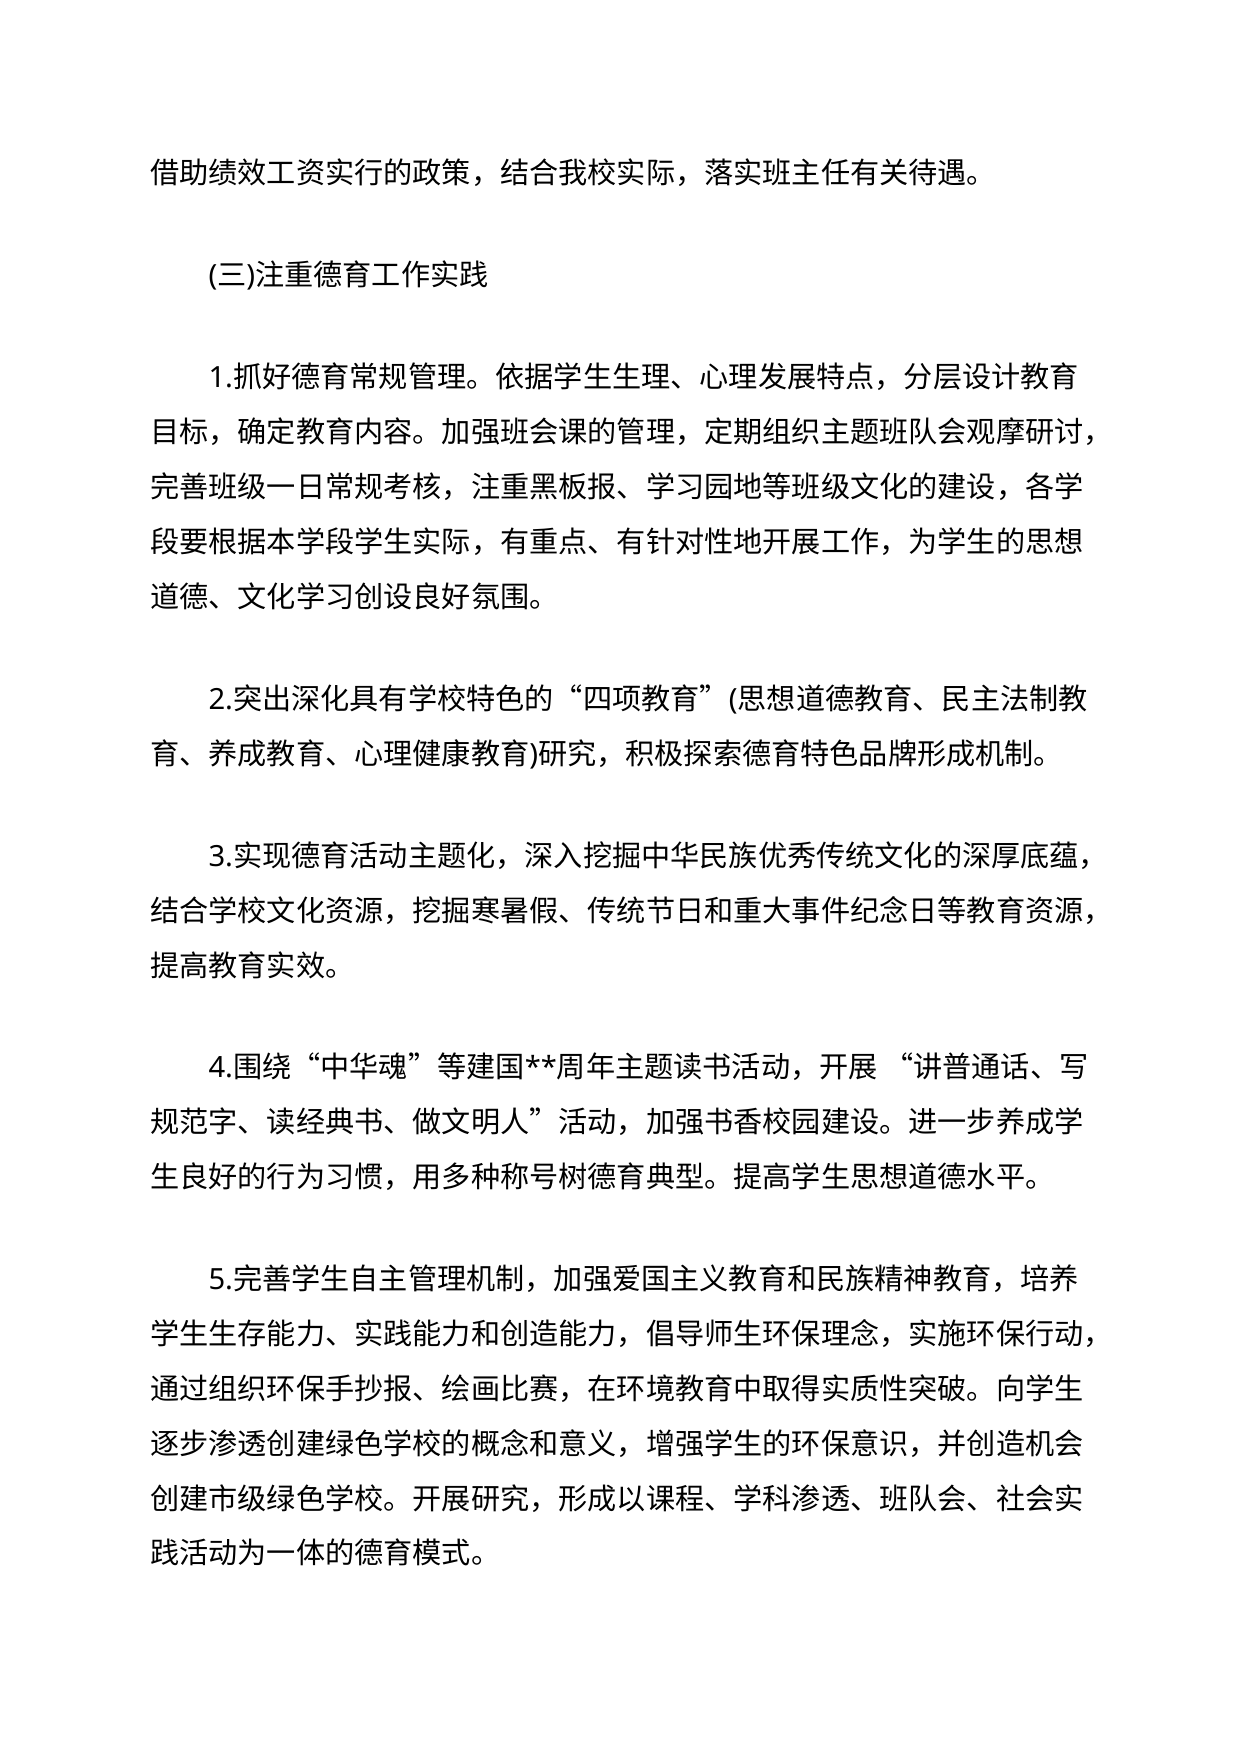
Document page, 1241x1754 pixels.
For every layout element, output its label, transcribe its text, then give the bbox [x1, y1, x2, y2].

text 3.实现德育活动主题化，深入挖掘中华民族优秀传统文化的深厚底蕴，结合学校文化资源，挖掘寒暑假、传统节日和重大事件纪念日等教育资源，提高教育实效。 [150, 832, 1090, 984]
text 1.抓好德育常规管理。依据学生生理、心理发展特点，分层设计教育目标，确定教育内容。加强班会课的管理，定期组织主题班队会观摩研讨，完善班级一日常规考核，注重黑板报、学习园地等班级文化的建设，各学段要根据本学段学生实际，有重点、有针对性地开展工作，为学生的思想道德、文化学习创设良好氛围。 [150, 354, 1090, 616]
text 5.完善学生自主管理机制，加强爱国主义教育和民族精神教育，培养学生生存能力、实践能力和创造能力，倡导师生环保理念，实施环保行动，通过组织环保手抄报、绘画比赛，在环境教育中取得实质性突破。向学生逐步渗透创建绿色学校的概念和意义，增强学生的环保意识，并创造机会创建市级绿色学校。开展研究，形成以课程、学科渗透、班队会、社会实践活动为一体的德育模式。 [150, 1256, 1090, 1572]
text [150, 150, 1090, 192]
text (三)注重德育工作实践 [150, 252, 1090, 294]
text 2.突出深化具有学校特色的“四项教育”(思想道德教育、民主法制教育、养成教育、心理健康教育)研究，积极探索德育特色品牌形成机制。 [150, 675, 1090, 773]
text 4.围绕“中华魂”等建国**周年主题读书活动，开展 “讲普通话、写规范字、读经典书、做文明人”活动，加强书香校园建设。进一步养成学生良好的行为习惯，用多种称号树德育典型。提高学生思想道德水平。 [150, 1044, 1090, 1196]
